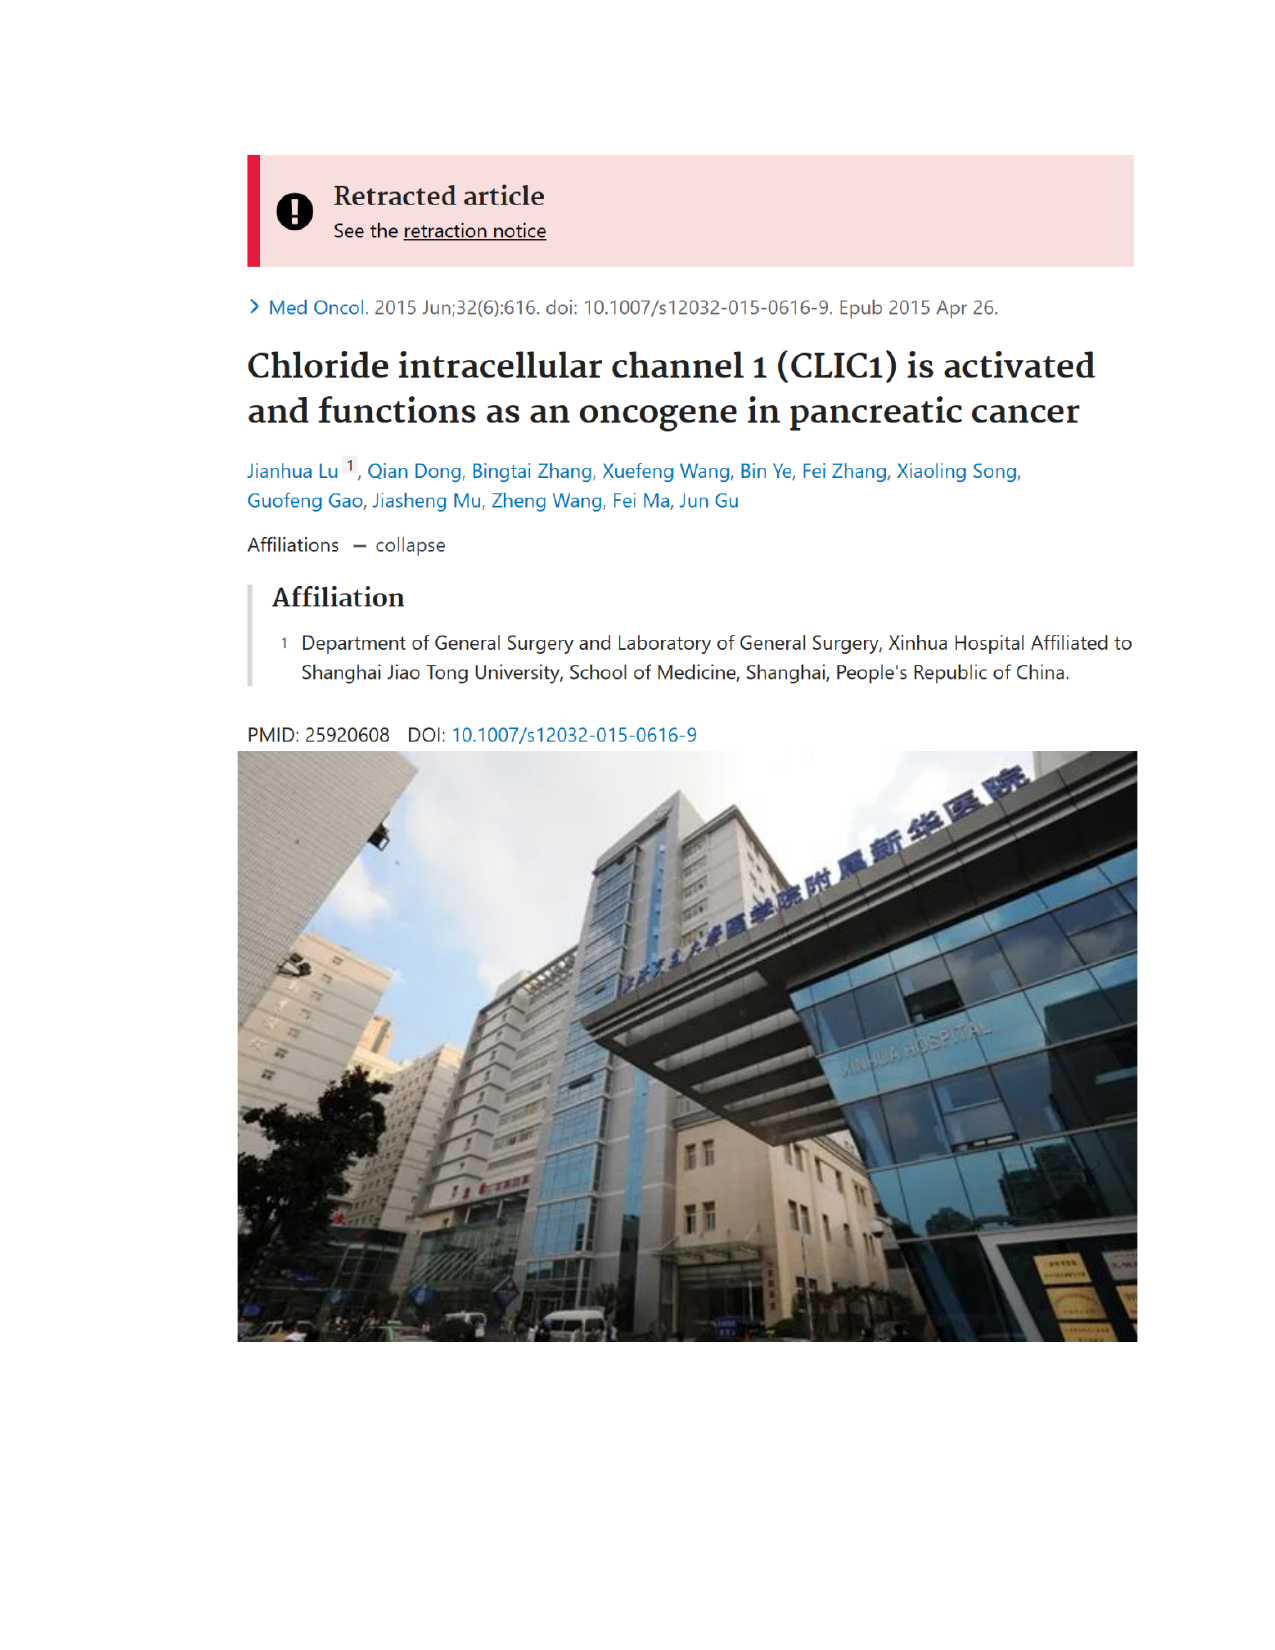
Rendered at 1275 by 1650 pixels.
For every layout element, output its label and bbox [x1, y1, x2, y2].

picture [237, 150, 1138, 1342]
